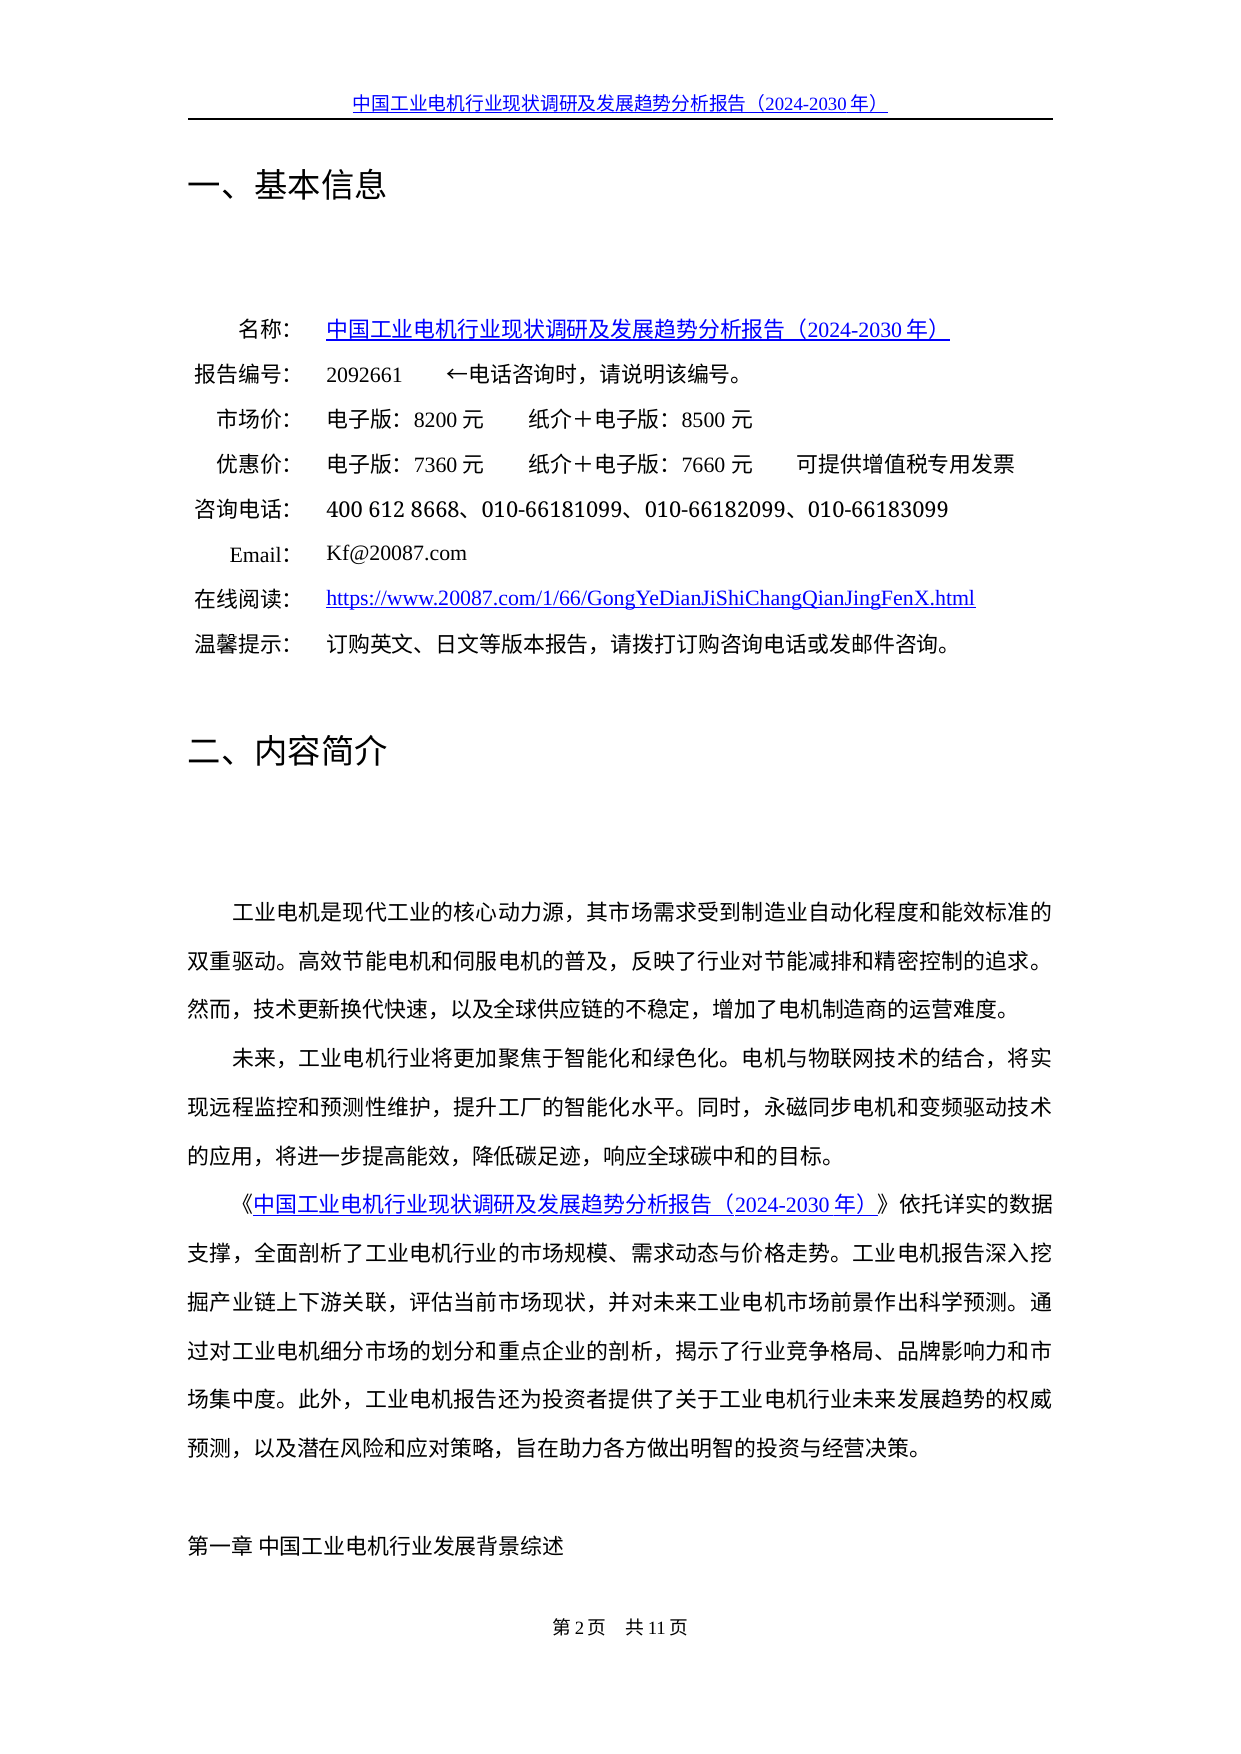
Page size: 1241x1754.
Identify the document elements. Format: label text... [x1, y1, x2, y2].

table_cell [315, 582, 1073, 627]
table_cell 订购英文、日文等版本报告，请拨打订购咨询电话或发邮件咨询。 [315, 627, 1073, 672]
table_cell Email： [167, 537, 315, 582]
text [187, 894, 1053, 1561]
table_cell 电子版：7360 元 纸介＋电子版：7660 元 可提供增值税专用发票 [315, 447, 1073, 492]
table_cell 市场价： [167, 402, 315, 447]
table_cell Kf@20087.com [315, 537, 1073, 582]
table_cell 报告编号： [167, 357, 315, 402]
table_header 名称： [167, 312, 315, 357]
table_cell 在线阅读： [167, 582, 315, 627]
title 一、基本信息 [187, 150, 1053, 215]
table_header 中国工业电机行业现状调研及发展趋势分析报告（2024-2030年） [315, 312, 1073, 357]
table_cell 优惠价： [167, 447, 315, 492]
table_cell 咨询电话： [167, 492, 315, 537]
table_cell 400 612 8668、010-66181099、010-66182099、010-66183099 [315, 492, 1073, 537]
table_cell 电子版：8200 元 纸介＋电子版：8500 元 [315, 402, 1073, 447]
table_cell 2092661 ←电话咨询时，请说明该编号。 [315, 357, 1073, 402]
title 二、内容简介 [187, 717, 1053, 782]
table_cell 温馨提示： [167, 627, 315, 672]
